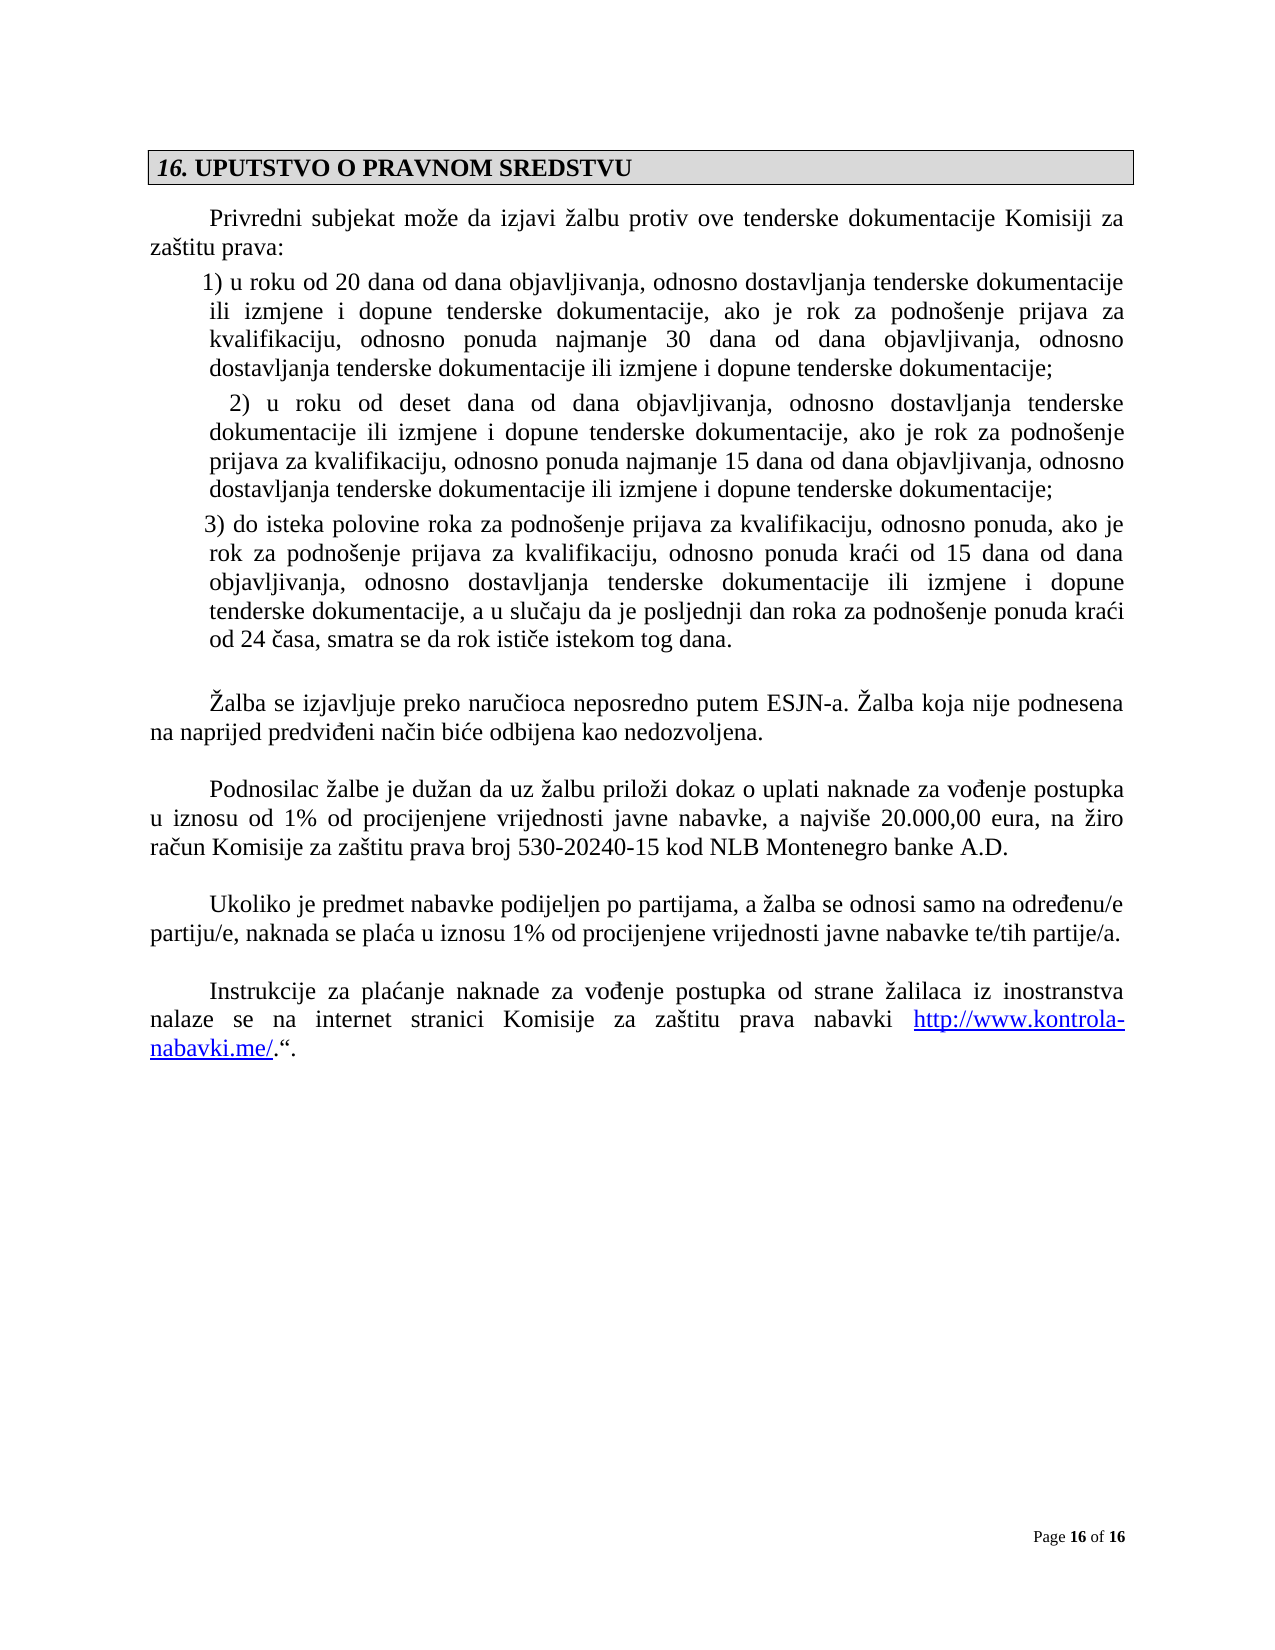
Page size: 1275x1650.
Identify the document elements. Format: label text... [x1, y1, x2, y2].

text Privredni subjekat može da izjavi žalbu protiv ove tenderske dokumentacije Komisiji za zaštitu prava: [150, 203, 1125, 261]
list UPUTSTVO O PRAVNOM SREDSTVU [149, 151, 1133, 184]
text Podnosilac žalbe je dužan da uz žalbu priloži dokaz o uplati naknade za vođenje postupka u iznosu od 1% od procijenjene vrijednosti javne nabavke, a najviše 20.000,00 eura, na žiro račun Komisije za zaštitu prava broj 530-20240-15 kod NLB Montenegro banke A.D. [150, 774, 1125, 861]
text 2) u roku od deset dana od dana objavljivanja, odnosno dostavljanja tenderske dokumentacije ili izmjene i dopune tenderske dokumentacije, ako je rok za podnošenje prijava za kvalifikaciju, odnosno ponuda najmanje 15 dana od dana objavljivanja, odnosno dostavljanja tenderske dokumentacije ili izmjene i dopune tenderske dokumentacije; [179, 388, 1125, 503]
text Ukoliko je predmet nabavke podijeljen po partijama, a žalba se odnosi samo na određenu/e partiju/e, naknada se plaća u iznosu 1% od procijenjene vrijednosti javne nabavke te/tih partije/a. [150, 889, 1125, 947]
text 1) u roku od 20 dana od dana objavljivanja, odnosno dostavljanja tenderske dokumentacije ili izmjene i dopune tenderske dokumentacije, ako je rok za podnošenje prijava za kvalifikaciju, odnosno ponuda najmanje 30 dana od dana objavljivanja, odnosno dostavljanja tenderske dokumentacije ili izmjene i dopune tenderske dokumentacije; [179, 267, 1125, 382]
text 3) do isteka polovine roka za podnošenje prijava za kvalifikaciju, odnosno ponuda, ako je rok za podnošenje prijava za kvalifikaciju, odnosno ponuda kraći od 15 dana od dana objavljivanja, odnosno dostavljanja tenderske dokumentacije ili izmjene i dopune tenderske dokumentacije, a u slučaju da je posljednji dan roka za podnošenje ponuda kraći od 24 časa, smatra se da rok ističe istekom tog dana. [179, 509, 1125, 653]
text Instrukcije za plaćanje naknade za vođenje postupka od strane žalilaca iz inostranstva nalaze se na internet stranici Komisije za zaštitu prava nabavki http://www.kontrola-nabavki.me/.“. [150, 976, 1125, 1062]
text Žalba se izjavljuje preko naručioca neposredno putem ESJN-a. Žalba koja nije podnesena na naprijed predviđeni način biće odbijena kao nedozvoljena. [150, 688, 1125, 746]
